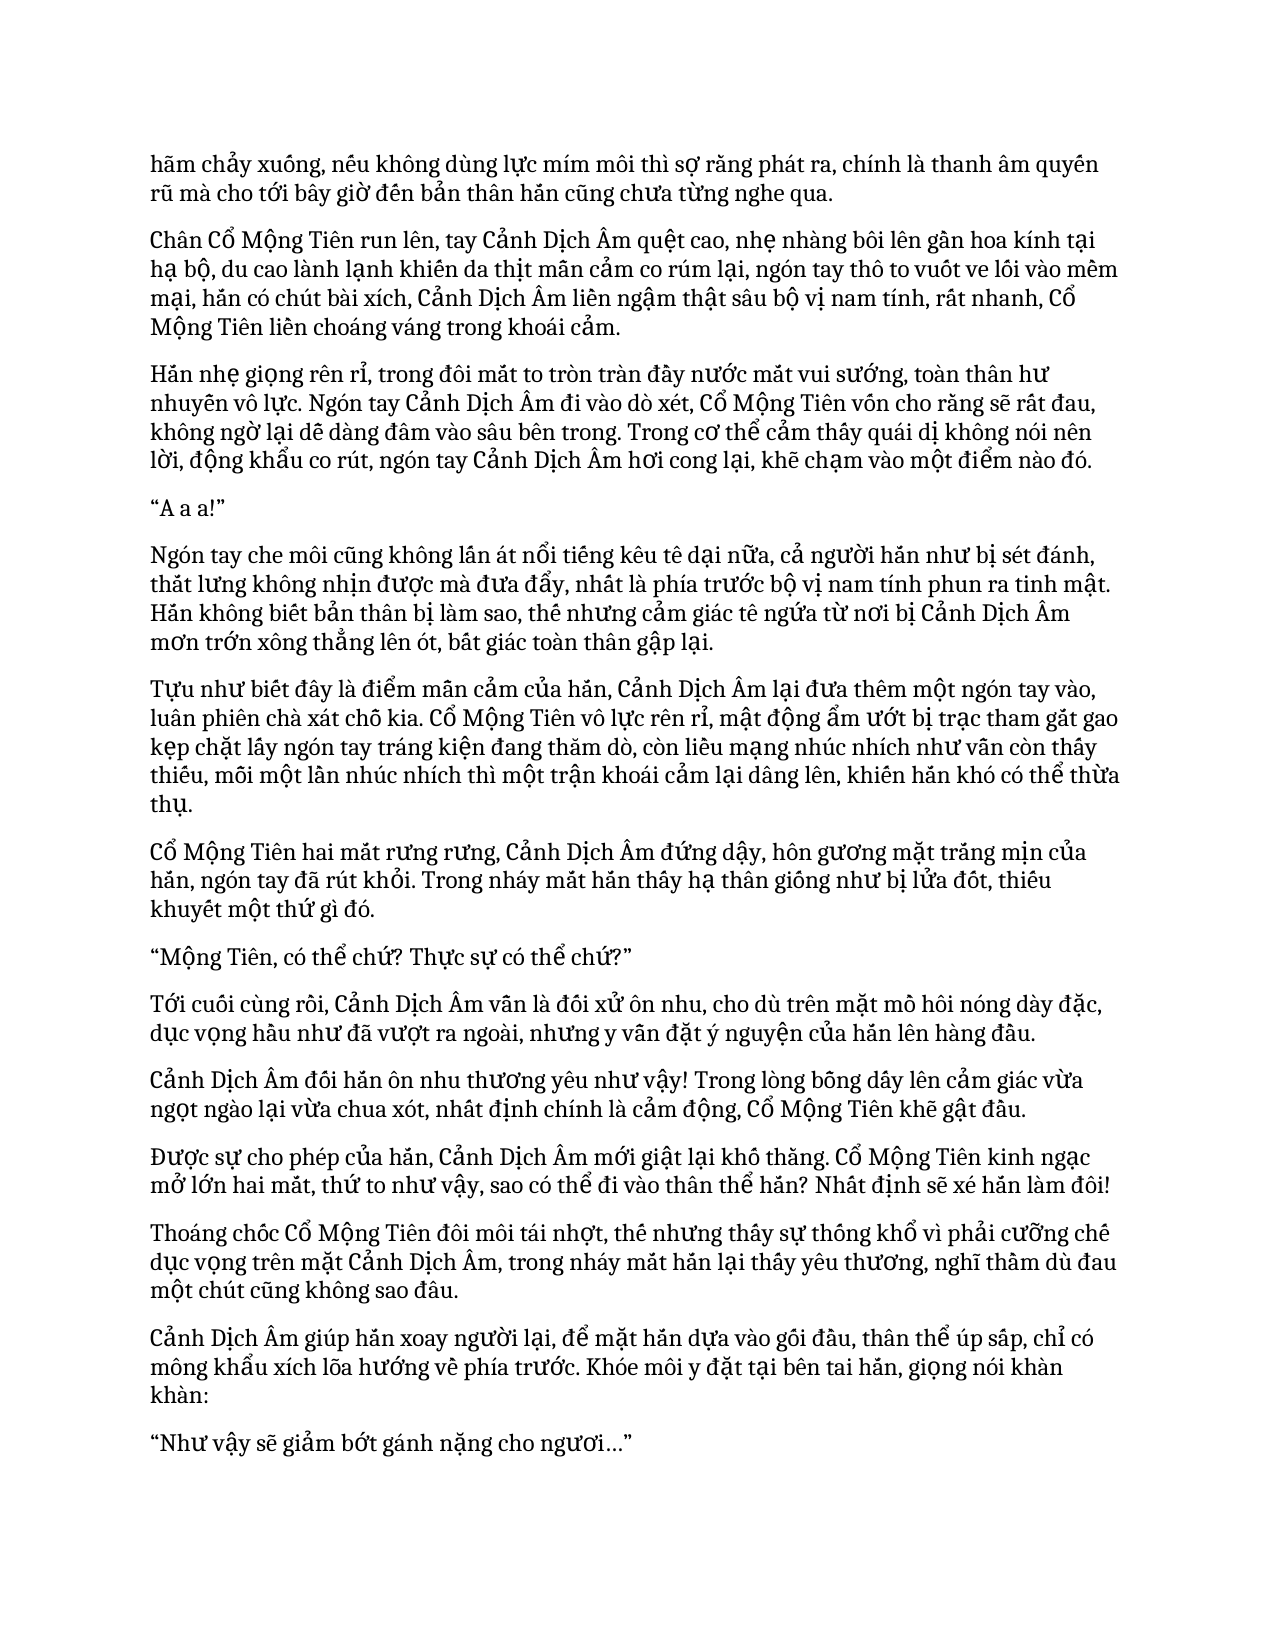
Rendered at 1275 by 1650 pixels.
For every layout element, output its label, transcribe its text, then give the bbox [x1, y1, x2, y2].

text Cảnh Dịch Âm giúp hắn xoay người lại, để mặt hắn dựa vào gối đầu, thân thể úp sấp, chỉ có mông khẩu xích lõa hướng về phía trước. Khóe môi y đặt tại bên tai hắn, giọng nói khàn khàn: [150, 1324, 1125, 1410]
text Tựu như biết đây là điểm mẫn cảm của hắn, Cảnh Dịch Âm lại đưa thêm một ngón tay vào, luân phiên chà xát chỗ kia. Cổ Mộng Tiên vô lực rên rỉ, mật động ẩm ướt bị trạc tham gắt gao kẹp chặt lấy ngón tay tráng kiện đang thăm dò, còn liều mạng nhúc nhích như vẫn còn thấy thiếu, mỗi một lần nhúc nhích thì một trận khoái cảm lại dâng lên, khiến hắn khó có thể thừa thụ. [150, 675, 1125, 819]
text Được sự cho phép của hắn, Cảnh Dịch Âm mới giật lại khố thằng. Cổ Mộng Tiên kinh ngạc mở lớn hai mắt, thứ to như vậy, sao có thể đi vào thân thể hắn? Nhất định sẽ xé hắn làm đôi! [150, 1142, 1125, 1200]
text Thoáng chốc Cổ Mộng Tiên đôi môi tái nhợt, thế nhưng thấy sự thống khổ vì phải cưỡng chế dục vọng trên mặt Cảnh Dịch Âm, trong nháy mắt hắn lại thấy yêu thương, nghĩ thầm dù đau một chút cũng không sao đâu. [150, 1219, 1125, 1305]
text Cổ Mộng Tiên hai mắt rưng rưng, Cảnh Dịch Âm đứng dậy, hôn gương mặt trắng mịn của hắn, ngón tay đã rút khỏi. Trong nháy mắt hắn thấy hạ thân giống như bị lửa đốt, thiếu khuyết một thứ gì đó. [150, 837, 1125, 924]
text Ngón tay che môi cũng không lấn át nổi tiếng kêu tê dại nữa, cả người hắn như bị sét đánh, thắt lưng không nhịn được mà đưa đẩy, nhất là phía trước bộ vị nam tính phun ra tinh mật. Hắn không biết bản thân bị làm sao, thế nhưng cảm giác tê ngứa từ nơi bị Cảnh Dịch Âm mơn trớn xông thẳng lên ót, bất giác toàn thân gập lại. [150, 541, 1125, 656]
text Cảnh Dịch Âm đối hắn ôn nhu thương yêu như vậy! Trong lòng bỗng dấy lên cảm giác vừa ngọt ngào lại vừa chua xót, nhất định chính là cảm động, Cổ Mộng Tiên khẽ gật đầu. [150, 1066, 1125, 1124]
text Hắn nhẹ giọng rên rỉ, trong đôi mắt to tròn tràn đầy nước mắt vui sướng, toàn thân hư nhuyễn vô lực. Ngón tay Cảnh Dịch Âm đi vào dò xét, Cổ Mộng Tiên vốn cho rằng sẽ rất đau, không ngờ lại dễ dàng đâm vào sâu bên trong. Trong cơ thể cảm thấy quái dị không nói nên lời, động khẩu co rút, ngón tay Cảnh Dịch Âm hơi cong lại, khẽ chạm vào một điểm nào đó. [150, 360, 1125, 475]
text “Mộng Tiên, có thể chứ? Thực sự có thể chứ?” [150, 942, 1125, 971]
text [150, 150, 1125, 207]
text Chân Cổ Mộng Tiên run lên, tay Cảnh Dịch Âm quệt cao, nhẹ nhàng bôi lên gần hoa kính tại hạ bộ, du cao lành lạnh khiến da thịt mẫn cảm co rúm lại, ngón tay thô to vuốt ve lối vào mềm mại, hắn có chút bài xích, Cảnh Dịch Âm liền ngậm thật sâu bộ vị nam tính, rất nhanh, Cổ Mộng Tiên liền choáng váng trong khoái cảm. [150, 226, 1125, 341]
text “Như vậy sẽ giảm bớt gánh nặng cho ngươi…” [150, 1429, 1125, 1457]
text “A a a!” [150, 494, 1125, 522]
text Tới cuối cùng rồi, Cảnh Dịch Âm vẫn là đối xử ôn nhu, cho dù trên mặt mồ hôi nóng dày đặc, dục vọng hầu như đã vượt ra ngoài, nhưng y vẫn đặt ý nguyện của hắn lên hàng đầu. [150, 990, 1125, 1047]
